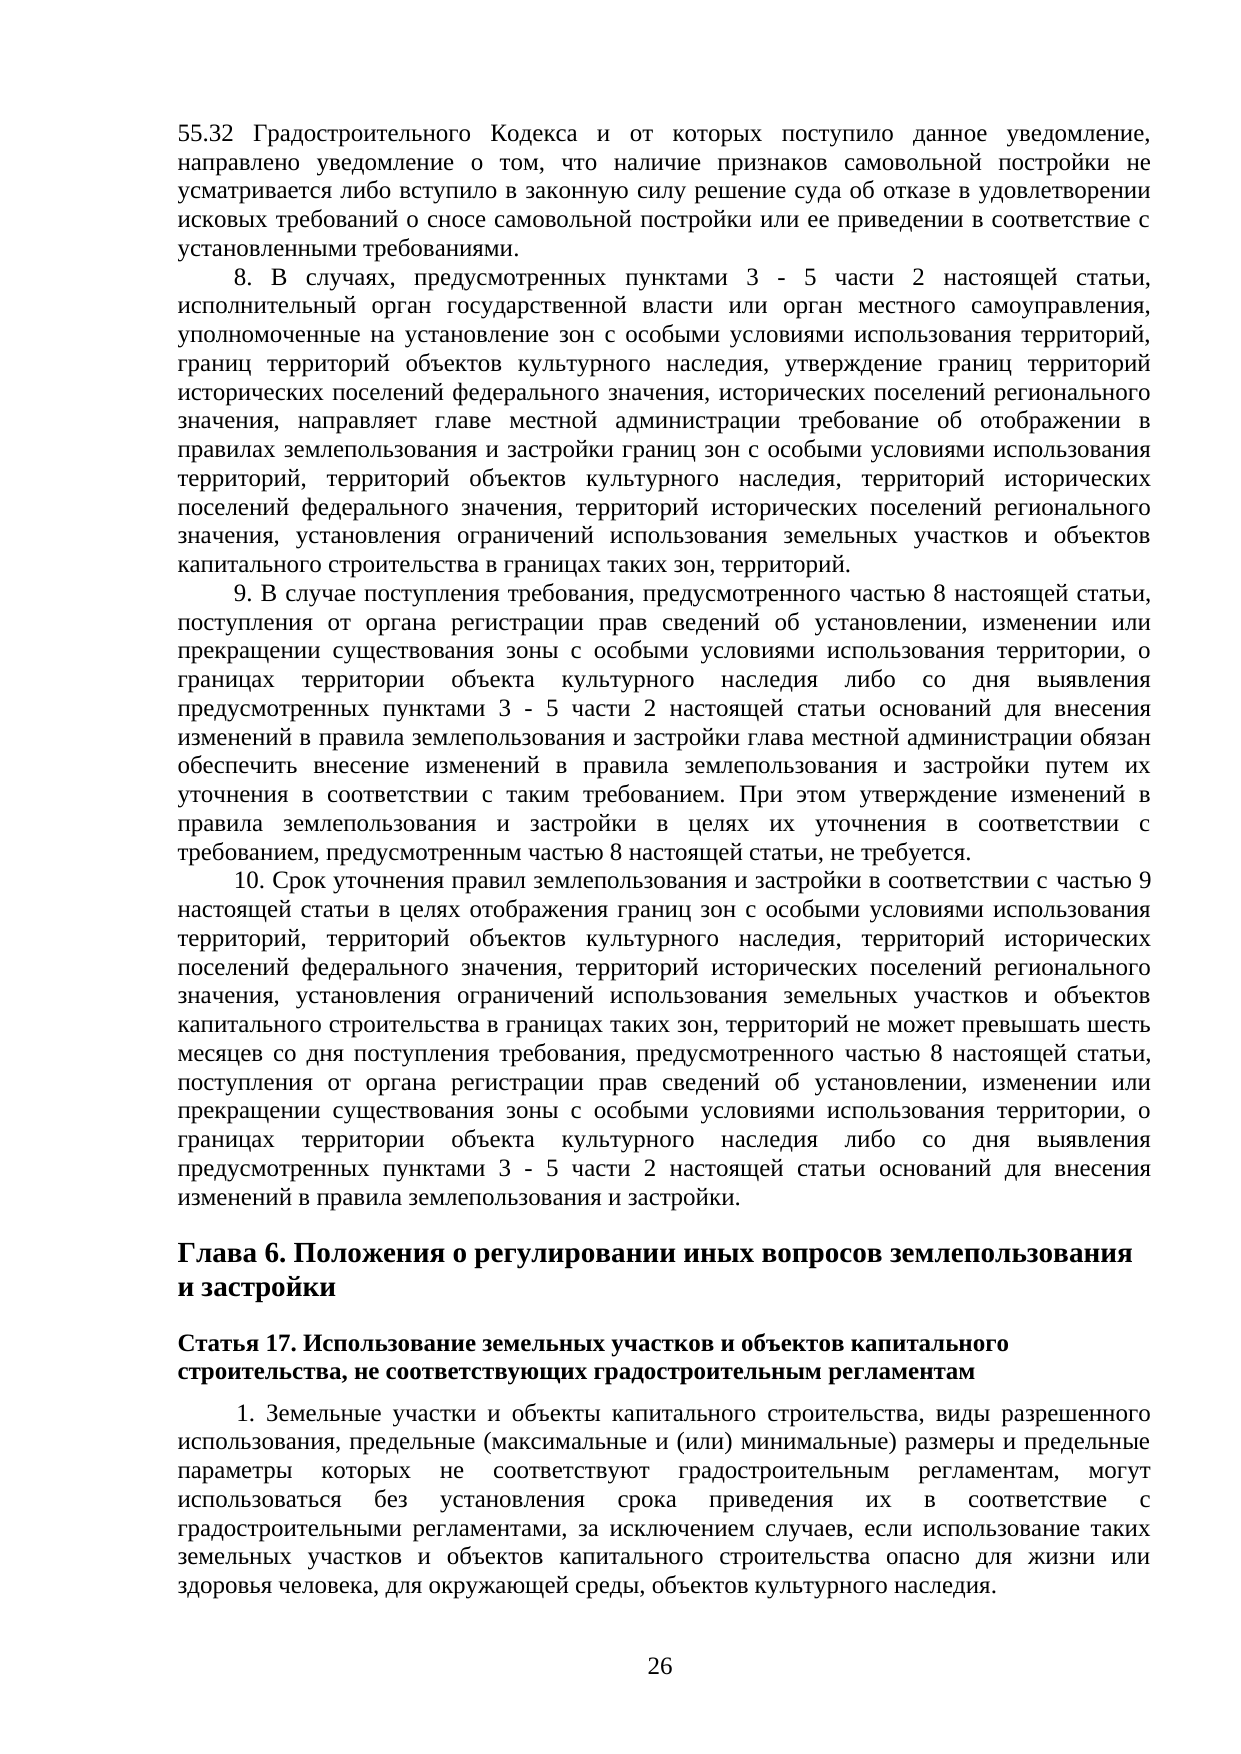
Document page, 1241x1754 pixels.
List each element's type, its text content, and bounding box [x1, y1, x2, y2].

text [177, 118, 1152, 262]
text 9. В случае поступления требования, предусмотренного частью 8 настоящей статьи, поступления от органа регистрации прав сведений об установлении, изменении или прекращении существования зоны с особыми условиями использования территории, о границах территории объекта культурного наследия либо со дня выявления предусмотренных пунктами 3 - 5 части 2 настоящей статьи оснований для внесения изменений в правила землепользования и застройки глава местной администрации обязан обеспечить внесение изменений в правила землепользования и застройки путем их уточнения в соответствии с таким требованием. При этом утверждение изменений в правила землепользования и застройки в целях их уточнения в соответствии с требованием, предусмотренным частью 8 настоящей статьи, не требуется. [177, 578, 1152, 866]
subtitle Статья 17. Использование земельных участков и объектов капитального строительства, не соответствующих градостроительным регламентам [177, 1328, 1152, 1385]
text 1. Земельные участки и объекты капитального строительства, виды разрешенного использования, предельные (максимальные и (или) минимальные) размеры и предельные параметры которых не соответствуют градостроительным регламентам, могут использоваться без установления срока приведения их в соответствие с градостроительными регламентами, за исключением случаев, если использование таких земельных участков и объектов капитального строительства опасно для жизни или здоровья человека, для окружающей среды, объектов культурного наследия. [177, 1398, 1152, 1599]
text 8. В случаях, предусмотренных пунктами 3 - 5 части 2 настоящей статьи, исполнительный орган государственной власти или орган местного самоуправления, уполномоченные на установление зон с особыми условиями использования территорий, границ территорий объектов культурного наследия, утверждение границ территорий исторических поселений федерального значения, исторических поселений регионального значения, направляет главе местной администрации требование об отображении в правилах землепользования и застройки границ зон с особыми условиями использования территорий, территорий объектов культурного наследия, территорий исторических поселений федерального значения, территорий исторических поселений регионального значения, установления ограничений использования земельных участков и объектов капитального строительства в границах таких зон, территорий. [177, 262, 1152, 578]
text 10. Срок уточнения правил землепользования и застройки в соответствии с частью 9 настоящей статьи в целях отображения границ зон с особыми условиями использования территорий, территорий объектов культурного наследия, территорий исторических поселений федерального значения, территорий исторических поселений регионального значения, установления ограничений использования земельных участков и объектов капитального строительства в границах таких зон, территорий не может превышать шесть месяцев со дня поступления требования, предусмотренного частью 8 настоящей статьи, поступления от органа регистрации прав сведений об установлении, изменении или прекращении существования зоны с особыми условиями использования территории, о границах территории объекта культурного наследия либо со дня выявления предусмотренных пунктами 3 - 5 части 2 настоящей статьи оснований для внесения изменений в правила землепользования и застройки. [177, 866, 1152, 1211]
subtitle Глава 6. Положения о регулировании иных вопросов землепользования и застройки [177, 1236, 1152, 1303]
